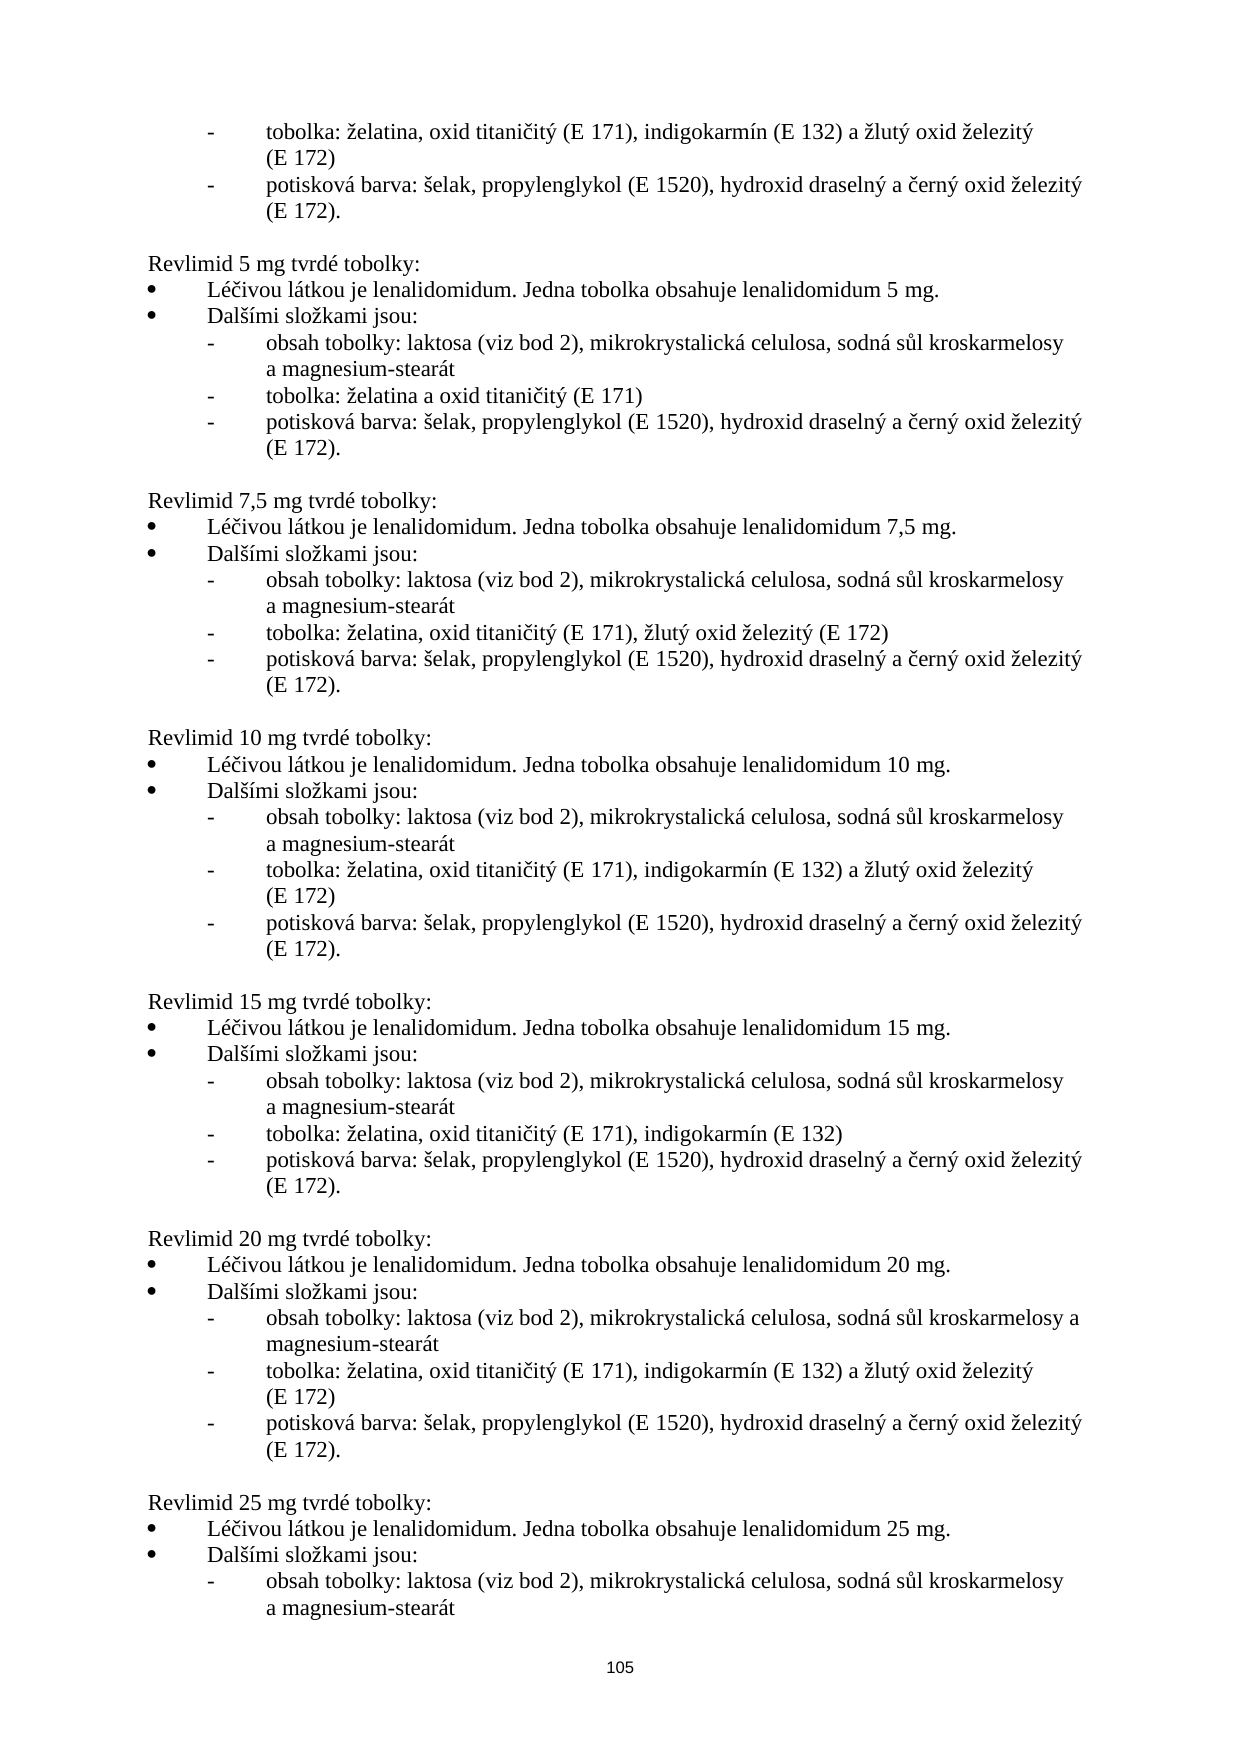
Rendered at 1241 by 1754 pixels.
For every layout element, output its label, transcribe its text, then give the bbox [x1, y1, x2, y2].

list Revlimid 10 mg tvrdé tobolky: [148, 724, 1092, 751]
list potisková barva: šelak, propylenglykol (E 1520), hydroxid draselný a černý oxid železitý (E 172). [207, 171, 1092, 223]
list Léčivou látkou je lenalidomidum. Jedna tobolka obsahuje lenalidomidum 15 mg. [148, 1014, 1092, 1041]
text Léčivou látkou je lenalidomidum. Jedna tobolka obsahuje lenalidomidum 5 mg. [148, 276, 1092, 303]
text Léčivou látkou je lenalidomidum. Jedna tobolka obsahuje lenalidomidum 10 mg. [148, 751, 1092, 777]
list obsah tobolky: laktosa (viz bod 2), mikrokrystalická celulosa, sodná sůl kroskarmelosy a magnesium-stearát [207, 566, 1092, 619]
list obsah tobolky: laktosa (viz bod 2), mikrokrystalická celulosa, sodná sůl kroskarmelosy a magnesium-stearát [207, 1067, 1092, 1119]
list Revlimid 25 mg tvrdé tobolky: [148, 1488, 1092, 1515]
list obsah tobolky: laktosa (viz bod 2), mikrokrystalická celulosa, sodná sůl kroskarmelosy a magnesium-stearát [207, 1568, 1092, 1620]
text Léčivou látkou je lenalidomidum. Jedna tobolka obsahuje lenalidomidum 7,5 mg. [148, 513, 1092, 540]
list potisková barva: šelak, propylenglykol (E 1520), hydroxid draselný a černý oxid železitý (E 172). [207, 909, 1092, 961]
list obsah tobolky: laktosa (viz bod 2), mikrokrystalická celulosa, sodná sůl kroskarmelosy a magnesium-stearát [207, 1304, 1092, 1357]
list Léčivou látkou je lenalidomidum. Jedna tobolka obsahuje lenalidomidum 25 mg. [148, 1515, 1092, 1541]
list Revlimid 20 mg tvrdé tobolky: [148, 1225, 1092, 1251]
list Revlimid 15 mg tvrdé tobolky: [148, 988, 1092, 1014]
text Dalšími složkami jsou: [148, 540, 1092, 566]
list tobolka: želatina, oxid titaničitý (E 171), žlutý oxid železitý (E 172) [207, 619, 1092, 645]
list obsah tobolky: laktosa (viz bod 2), mikrokrystalická celulosa, sodná sůl kroskarmelosy a magnesium-stearát [207, 329, 1092, 382]
text Dalšími složkami jsou: [148, 303, 1092, 329]
list tobolka: želatina, oxid titaničitý (E 171), indigokarmín (E 132) [207, 1119, 1092, 1146]
text Dalšími složkami jsou: [148, 777, 1092, 803]
list Revlimid 7,5 mg tvrdé tobolky: [148, 487, 1092, 513]
list Dalšími složkami jsou: [148, 1041, 1092, 1067]
list tobolka: želatina, oxid titaničitý (E 171), indigokarmín (E 132) a žlutý oxid železitý (E 172) [207, 1357, 1092, 1409]
list potisková barva: šelak, propylenglykol (E 1520), hydroxid draselný a černý oxid železitý (E 172). [207, 1409, 1092, 1462]
list tobolka: želatina a oxid titaničitý (E 171) [207, 382, 1092, 408]
list Léčivou látkou je lenalidomidum. Jedna tobolka obsahuje lenalidomidum 20 mg. [148, 1251, 1092, 1278]
list tobolka: želatina, oxid titaničitý (E 171), indigokarmín (E 132) a žlutý oxid železitý (E 172) [207, 856, 1092, 909]
list potisková barva: šelak, propylenglykol (E 1520), hydroxid draselný a černý oxid železitý (E 172). [207, 1146, 1092, 1199]
list potisková barva: šelak, propylenglykol (E 1520), hydroxid draselný a černý oxid železitý (E 172). [207, 645, 1092, 698]
list obsah tobolky: laktosa (viz bod 2), mikrokrystalická celulosa, sodná sůl kroskarmelosy a magnesium-stearát [207, 803, 1092, 856]
list tobolka: želatina, oxid titaničitý (E 171), indigokarmín (E 132) a žlutý oxid železitý (E 172) [207, 118, 1092, 171]
list Dalšími složkami jsou: [148, 1541, 1092, 1568]
list Dalšími složkami jsou: [148, 1278, 1092, 1304]
list Revlimid 5 mg tvrdé tobolky: [148, 250, 1092, 276]
list potisková barva: šelak, propylenglykol (E 1520), hydroxid draselný a černý oxid železitý (E 172). [207, 408, 1092, 461]
